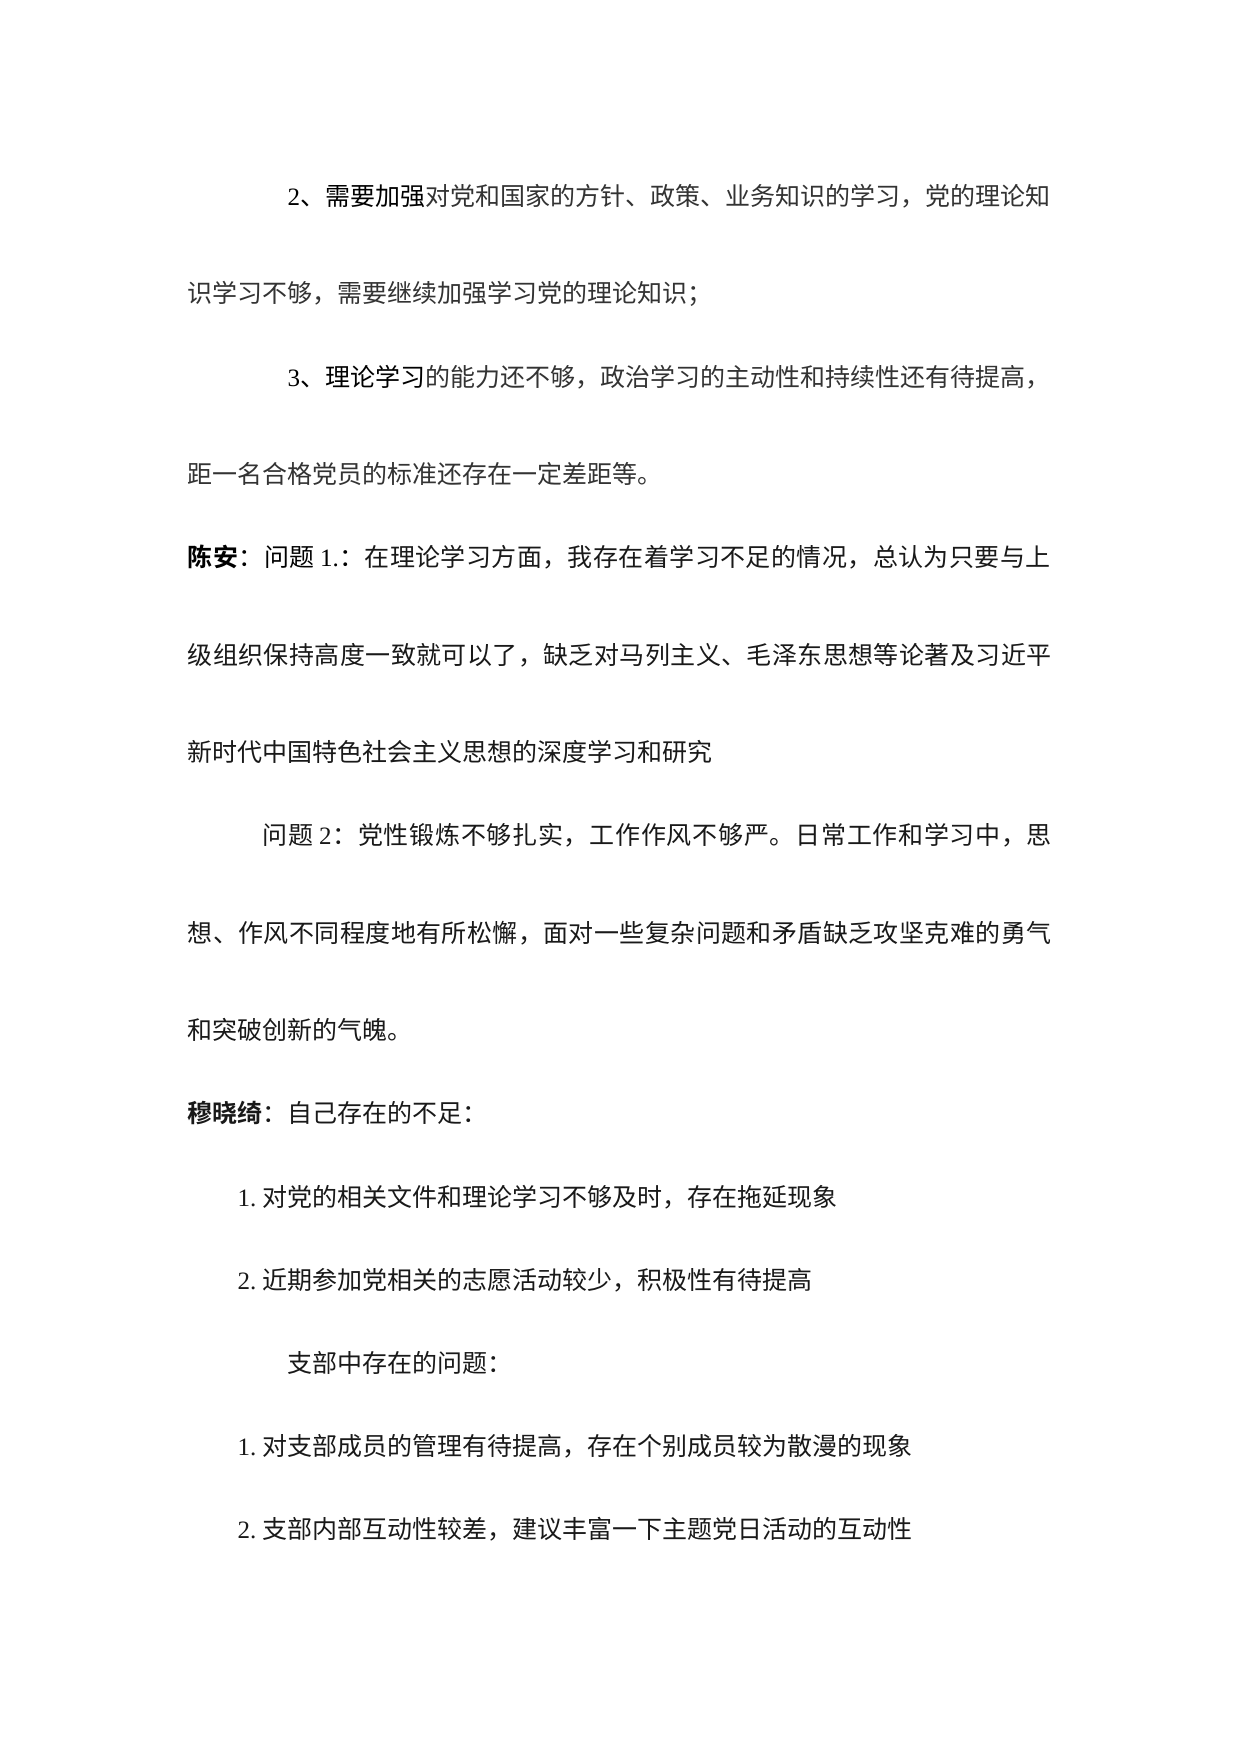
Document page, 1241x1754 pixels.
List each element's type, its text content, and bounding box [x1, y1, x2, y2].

text 2. 支部内部互动性较差，建议丰富一下主题党日活动的互动性 [187, 1495, 1053, 1560]
text 1. 对支部成员的管理有待提高，存在个别成员较为散漫的现象 [187, 1412, 1053, 1477]
text 3、理论学习的能力还不够，政治学习的主动性和持续性还有待提高，距一名合格党员的标准还存在一定差距等。 [187, 343, 1053, 505]
text 2、需要加强对党和国家的方针、政策、业务知识的学习，党的理论知识学习不够，需要继续加强学习党的理论知识； [187, 162, 1053, 324]
text 穆晓绮：自己存在的不足： [187, 1079, 1053, 1144]
text 1. 对党的相关文件和理论学习不够及时，存在拖延现象 [187, 1163, 1053, 1228]
text 支部中存在的问题： [187, 1329, 1053, 1394]
text 问题2：党性锻炼不够扎实，工作作风不够严。日常工作和学习中，思想、作风不同程度地有所松懈，面对一些复杂问题和矛盾缺乏攻坚克难的勇气和突破创新的气魄。 [187, 801, 1053, 1061]
text 陈安：问题1.：在理论学习方面，我存在着学习不足的情况，总认为只要与上级组织保持高度一致就可以了，缺乏对马列主义、毛泽东思想等论著及习近平新时代中国特色社会主义思想的深度学习和研究 [187, 523, 1053, 783]
text 2. 近期参加党相关的志愿活动较少，积极性有待提高 [187, 1246, 1053, 1311]
